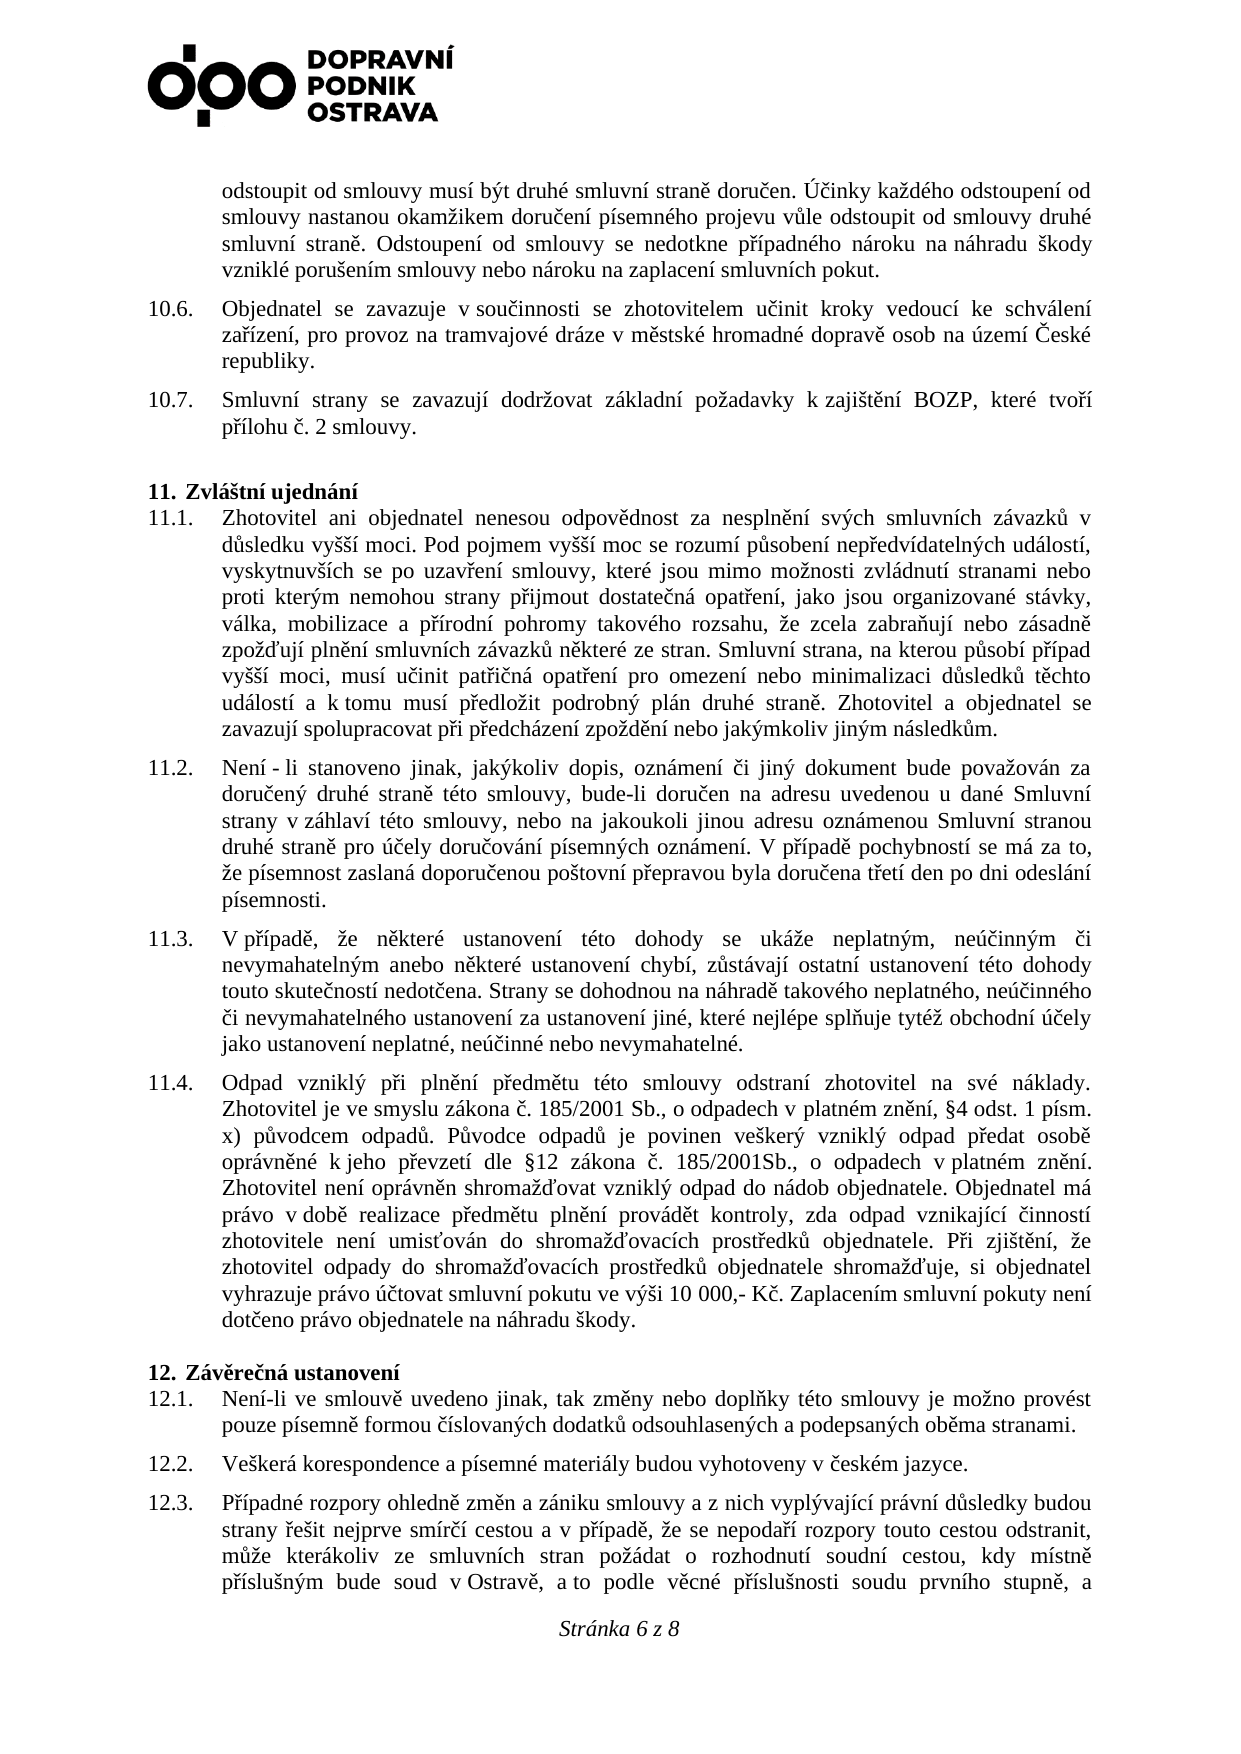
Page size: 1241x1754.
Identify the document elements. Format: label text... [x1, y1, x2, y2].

list Odpad vzniklý při plnění předmětu této smlouvy odstraní zhotovitel na své náklady. Zhotovitel je ve smyslu zákona č. 185/2001 Sb., o odpadech v platném znění, §4 odst. 1 písm. x) původcem odpadů. Původce odpadů je povinen veškerý vzniklý odpad předat osobě oprávněné k jeho převzetí dle §12 zákona č. 185/2001Sb., o odpadech v platném znění. Zhotovitel není oprávněn shromažďovat vzniklý odpad do nádob objednatele. Objednatel má právo v době realizace předmětu plnění provádět kontroly, zda odpad vznikající činností zhotovitele není umisťován do shromažďovacích prostředků objednatele. Při zjištění, že zhotovitel odpady do shromažďovacích prostředků objednatele shromažďuje, si objednatel vyhrazuje právo účtovat smluvní pokutu ve výši 10 000,- Kč. Zaplacením smluvní pokuty není dotčeno právo objednatele na náhradu škody. [148, 1069, 1092, 1332]
list Zvláštní ujednání [148, 478, 1092, 504]
list Objednatel se zavazuje v součinnosti se zhotovitelem učinit kroky vedoucí ke schválení zařízení, pro provoz na tramvajové dráze v městské hromadné dopravě osob na území České republiky. [148, 295, 1092, 374]
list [148, 177, 1092, 282]
list Smluvní strany se zavazují dodržovat základní požadavky k zajištění BOZP, které tvoří přílohu č. 2 smlouvy. [148, 386, 1092, 439]
list Veškerá korespondence a písemné materiály budou vyhotoveny v českém jazyce. [148, 1450, 1092, 1477]
list Závěrečná ustanovení [148, 1359, 1092, 1385]
list Není - li stanoveno jinak, jakýkoliv dopis, oznámení či jiný dokument bude považován za doručený druhé straně této smlouvy, bude-li doručen na adresu uvedenou u dané Smluvní strany v záhlaví této smlouvy, nebo na jakoukoli jinou adresu oznámenou Smluvní stranou druhé straně pro účely doručování písemných oznámení. V případě pochybností se má za to, že písemnost zaslaná doporučenou poštovní přepravou byla doručena třetí den po dni odeslání písemnosti. [148, 754, 1092, 912]
list Zhotovitel ani objednatel nenesou odpovědnost za nesplnění svých smluvních závazků v důsledku vyšší moci. Pod pojmem vyšší moc se rozumí působení nepředvídatelných událostí, vyskytnuvších se po uzavření smlouvy, které jsou mimo možnosti zvládnutí stranami nebo proti kterým nemohou strany přijmout dostatečná opatření, jako jsou organizované stávky, válka, mobilizace a přírodní pohromy takového rozsahu, že zcela zabraňují nebo zásadně zpožďují plnění smluvních závazků některé ze stran. Smluvní strana, na kterou působí případ vyšší moci, musí učinit patřičná opatření pro omezení nebo minimalizaci důsledků těchto událostí a k tomu musí předložit podrobný plán druhé straně. Zhotovitel a objednatel se zavazují spolupracovat při předcházení zpoždění nebo jakýmkoliv jiným následkům. [148, 504, 1092, 742]
list V případě, že některé ustanovení této dohody se ukáže neplatným, neúčinným či nevymahatelným anebo některé ustanovení chybí, zůstávají ostatní ustanovení této dohody touto skutečností nedotčena. Strany se dohodnou na náhradě takového neplatného, neúčinného či nevymahatelného ustanovení za ustanovení jiné, které nejlépe splňuje tytéž obchodní účely jako ustanovení neplatné, neúčinné nebo nevymahatelné. [148, 925, 1092, 1056]
picture [147, 44, 455, 127]
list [148, 1489, 1092, 1595]
list Není-li ve smlouvě uvedeno jinak, tak změny nebo doplňky této smlouvy je možno provést pouze písemně formou číslovaných dodatků odsouhlasených a podepsaných oběma stranami. [148, 1385, 1092, 1438]
